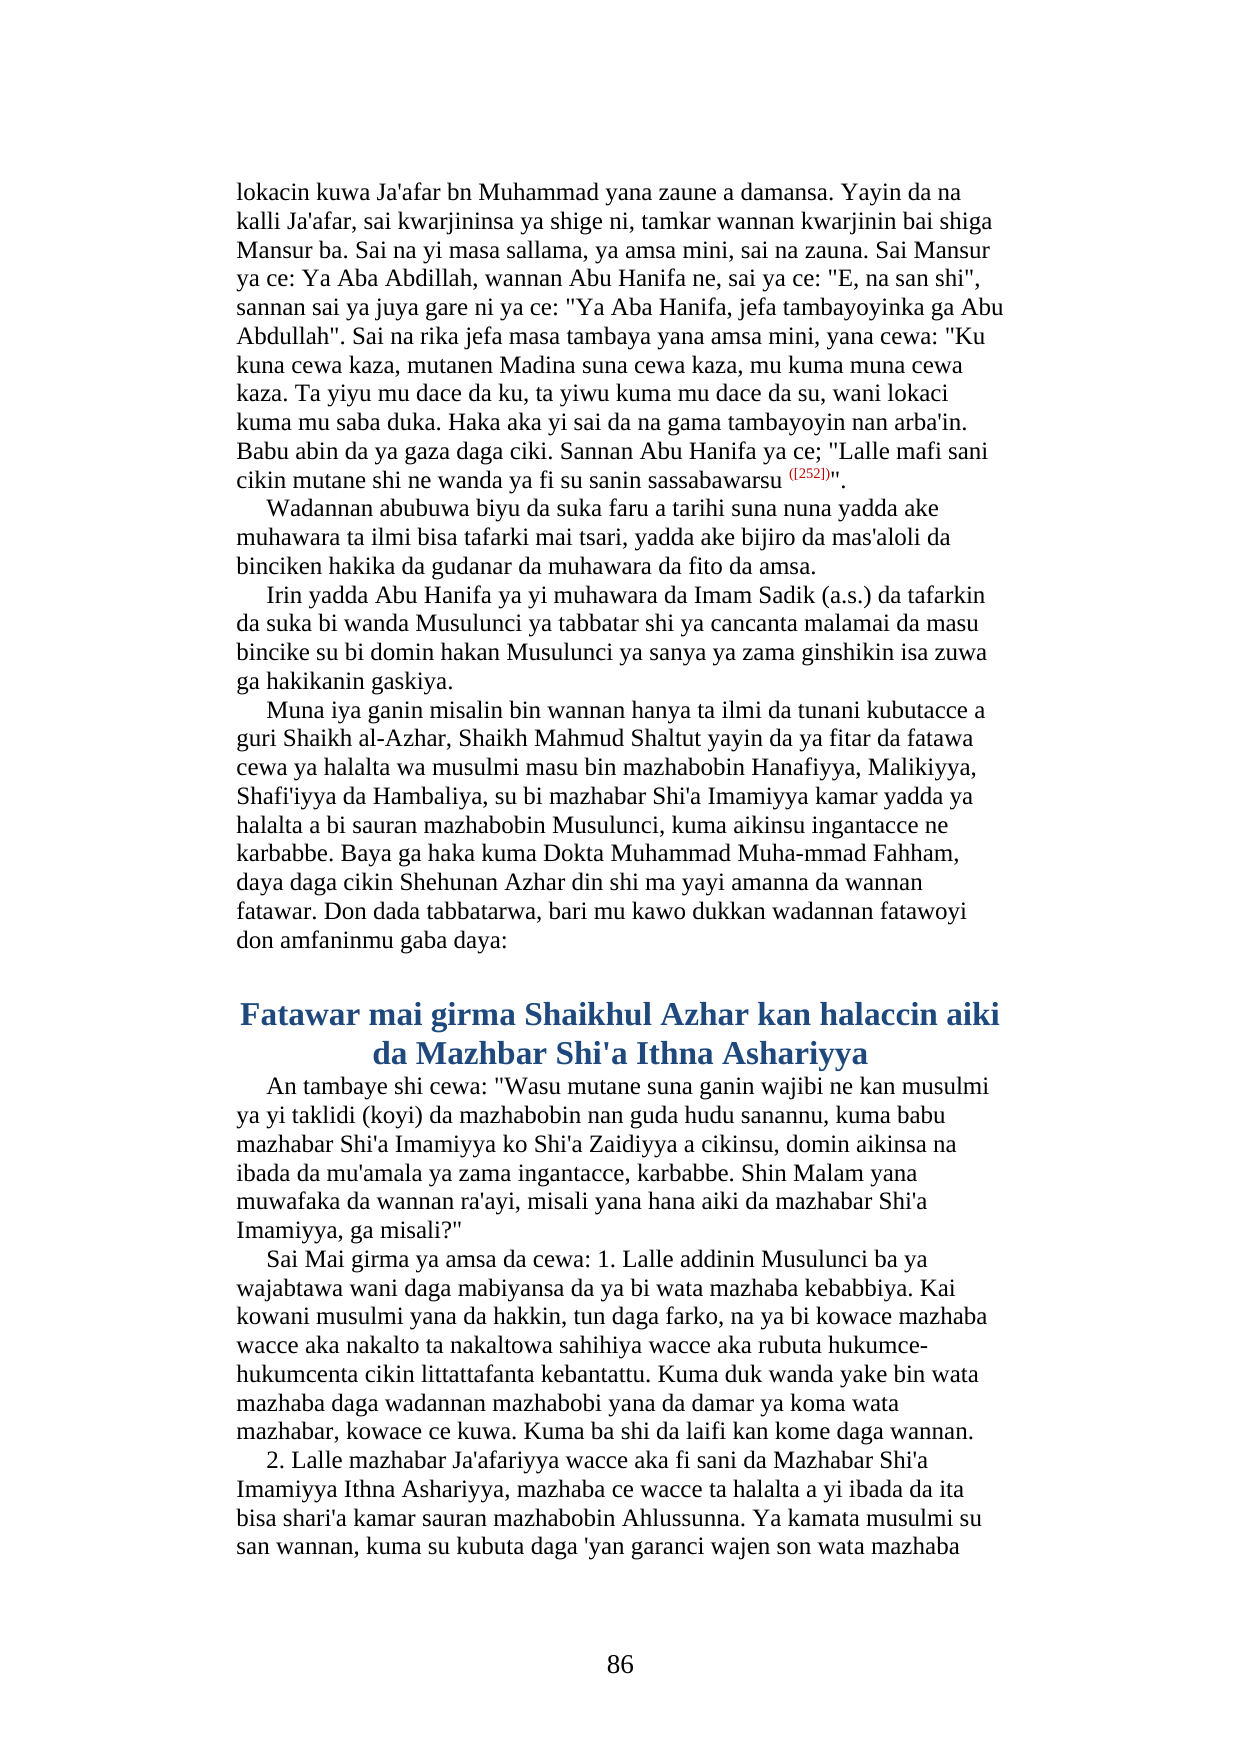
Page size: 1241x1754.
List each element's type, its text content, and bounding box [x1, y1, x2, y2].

text Sai Mai girma ya amsa da cewa: 1. Lalle addinin Musulunci ba ya wajabtawa wani daga mabiyansa da ya bi wata mazhaba kebabbiya. Kai kowani musulmi yana da hakkin, tun daga farko, na ya bi kowace mazhaba wacce aka nakalto ta nakaltowa sahihiya wacce aka rubuta hukumce-hukumcenta cikin littattafanta kebantattu. Kuma duk wanda yake bin wata mazhaba daga wadannan mazhabobi yana da damar ya koma wata mazhabar, kowace ce kuwa. Kuma ba shi da laifi kan kome daga wannan. [236, 1244, 1004, 1445]
text An tambaye shi cewa: "Wasu mutane suna ganin wajibi ne kan musulmi ya yi taklidi (koyi) da mazhabobin nan guda hudu sanannu, kuma babu mazhabar Shi'a Imamiyya ko Shi'a Zaidiyya a cikinsu, domin aikinsa na ibada da mu'amala ya zama ingantacce, karbabbe. Shin Malam yana muwafaka da wannan ra'ayi, misali yana hana aiki da mazhabar Shi'a Imamiyya, ga misali?" [236, 1071, 1004, 1244]
subtitle Fatawar mai girma Shaikhul Azhar kan halaccin aiki da Mazhbar Shi'a Ithna Ashariyya [236, 995, 1004, 1071]
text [236, 177, 1004, 493]
text Wadannan abubuwa biyu da suka faru a tarihi suna nuna yadda ake muhawara ta ilmi bisa tafarki mai tsari, yadda ake bijiro da mas'aloli da binciken hakika da gudanar da muhawara da fito da amsa. [236, 493, 1004, 580]
text Muna iya ganin misalin bin wannan hanya ta ilmi da tunani kubutacce a guri Shaikh al-Azhar, Shaikh Mahmud Shaltut yayin da ya fitar da fatawa cewa ya halalta wa musulmi masu bin mazhabobin Hanafiyya, Malikiyya, Shafi'iyya da Hambaliya, su bi mazhabar Shi'a Imamiyya kamar yadda ya halalta a bi sauran mazhabobin Musulunci, kuma aikinsu ingantacce ne karbabbe. Baya ga haka kuma Dokta Muhammad Muha-mmad Fahham, daya daga cikin Shehunan Azhar din shi ma yayi amanna da wannan fatawar. Don dada tabbatarwa, bari mu kawo dukkan wadannan fatawoyi don amfaninmu gaba daya: [236, 695, 1004, 953]
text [236, 1445, 1004, 1560]
text Irin yadda Abu Hanifa ya yi muhawara da Imam Sadik (a.s.) da tafarkin da suka bi wanda Musulunci ya tabbatar shi ya cancanta malamai da masu bincike su bi domin hakan Musulunci ya sanya ya zama ginshikin isa zuwa ga hakikanin gaskiya. [236, 580, 1004, 695]
